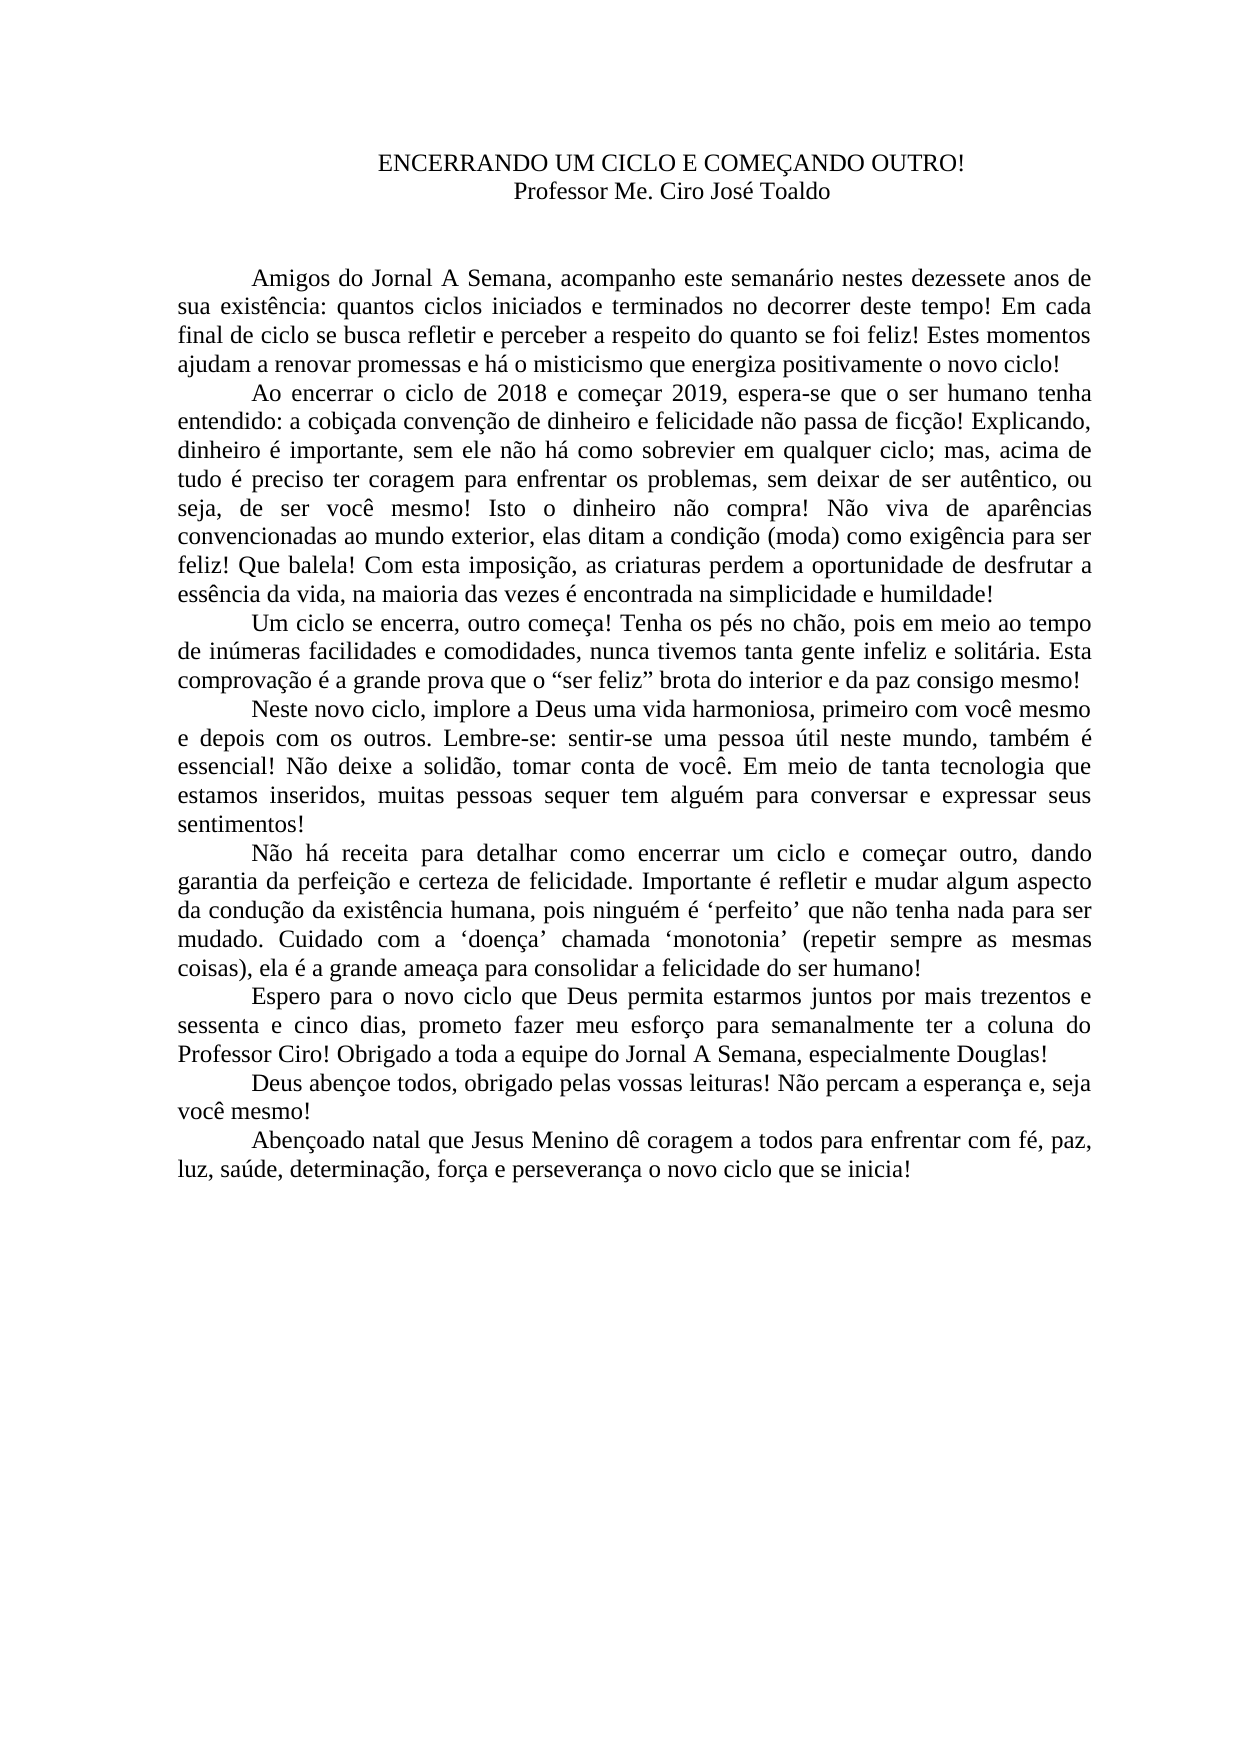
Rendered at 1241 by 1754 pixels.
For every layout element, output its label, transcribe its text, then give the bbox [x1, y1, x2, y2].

text Não há receita para detalhar como encerrar um ciclo e começar outro, dando garantia da perfeição e certeza de felicidade. Importante é refletir e mudar algum aspecto da condução da existência humana, pois ninguém é ‘perfeito’ que não tenha nada para ser mudado. Cuidado com a ‘doença’ chamada ‘monotonia’ (repetir sempre as mesmas coisas), ela é a grande ameaça para consolidar a felicidade do ser humano! [177, 838, 1093, 981]
text Neste novo ciclo, implore a Deus uma vida harmoniosa, primeiro com você mesmo e depois com os outros. Lembre-se: sentir-se uma pessoa útil neste mundo, também é essencial! Não deixe a solidão, tomar conta de você. Em meio de tanta tecnologia que estamos inseridos, muitas pessoas sequer tem alguém para conversar e expressar seus sentimentos! [177, 694, 1093, 838]
text ENCERRANDO UM CICLO E COMEÇANDO OUTRO! [177, 148, 1093, 176]
text Ao encerrar o ciclo de 2018 e começar 2019, espera-se que o ser humano tenha entendido: a cobiçada convenção de dinheiro e felicidade não passa de ficção! Explicando, dinheiro é importante, sem ele não há como sobrevier em qualquer ciclo; mas, acima de tudo é preciso ter coragem para enfrentar os problemas, sem deixar de ser autêntico, ou seja, de ser você mesmo! Isto o dinheiro não compra! Não viva de aparências convencionadas ao mundo exterior, elas ditam a condição (moda) como exigência para ser feliz! Que balela! Com esta imposição, as criaturas perdem a oportunidade de desfrutar a essência da vida, na maioria das vezes é encontrada na simplicidade e humildade! [177, 378, 1093, 608]
text Amigos do Jornal A Semana, acompanho este semanário nestes dezessete anos de sua existência: quantos ciclos iniciados e terminados no decorrer deste tempo! Em cada final de ciclo se busca refletir e perceber a respeito do quanto se foi feliz! Estes momentos ajudam a renovar promessas e há o misticismo que energiza positivamente o novo ciclo! [177, 263, 1093, 378]
text Um ciclo se encerra, outro começa! Tenha os pés no chão, pois em meio ao tempo de inúmeras facilidades e comodidades, nunca tivemos tanta gente infeliz e solitária. Esta comprovação é a grande prova que o “ser feliz” brota do interior e da paz consigo mesmo! [177, 608, 1093, 694]
text Deus abençoe todos, obrigado pelas vossas leituras! Não percam a esperança e, seja você mesmo! [177, 1068, 1093, 1125]
text Espero para o novo ciclo que Deus permita estarmos juntos por mais trezentos e sessenta e cinco dias, prometo fazer meu esforço para semanalmente ter a coluna do Professor Ciro! Obrigado a toda a equipe do Jornal A Semana, especialmente Douglas! [177, 981, 1093, 1068]
text Abençoado natal que Jesus Menino dê coragem a todos para enfrentar com fé, paz, luz, saúde, determinação, força e perseverança o novo ciclo que se inicia! [177, 1125, 1093, 1183]
text Professor Me. Ciro José Toaldo [177, 176, 1093, 205]
